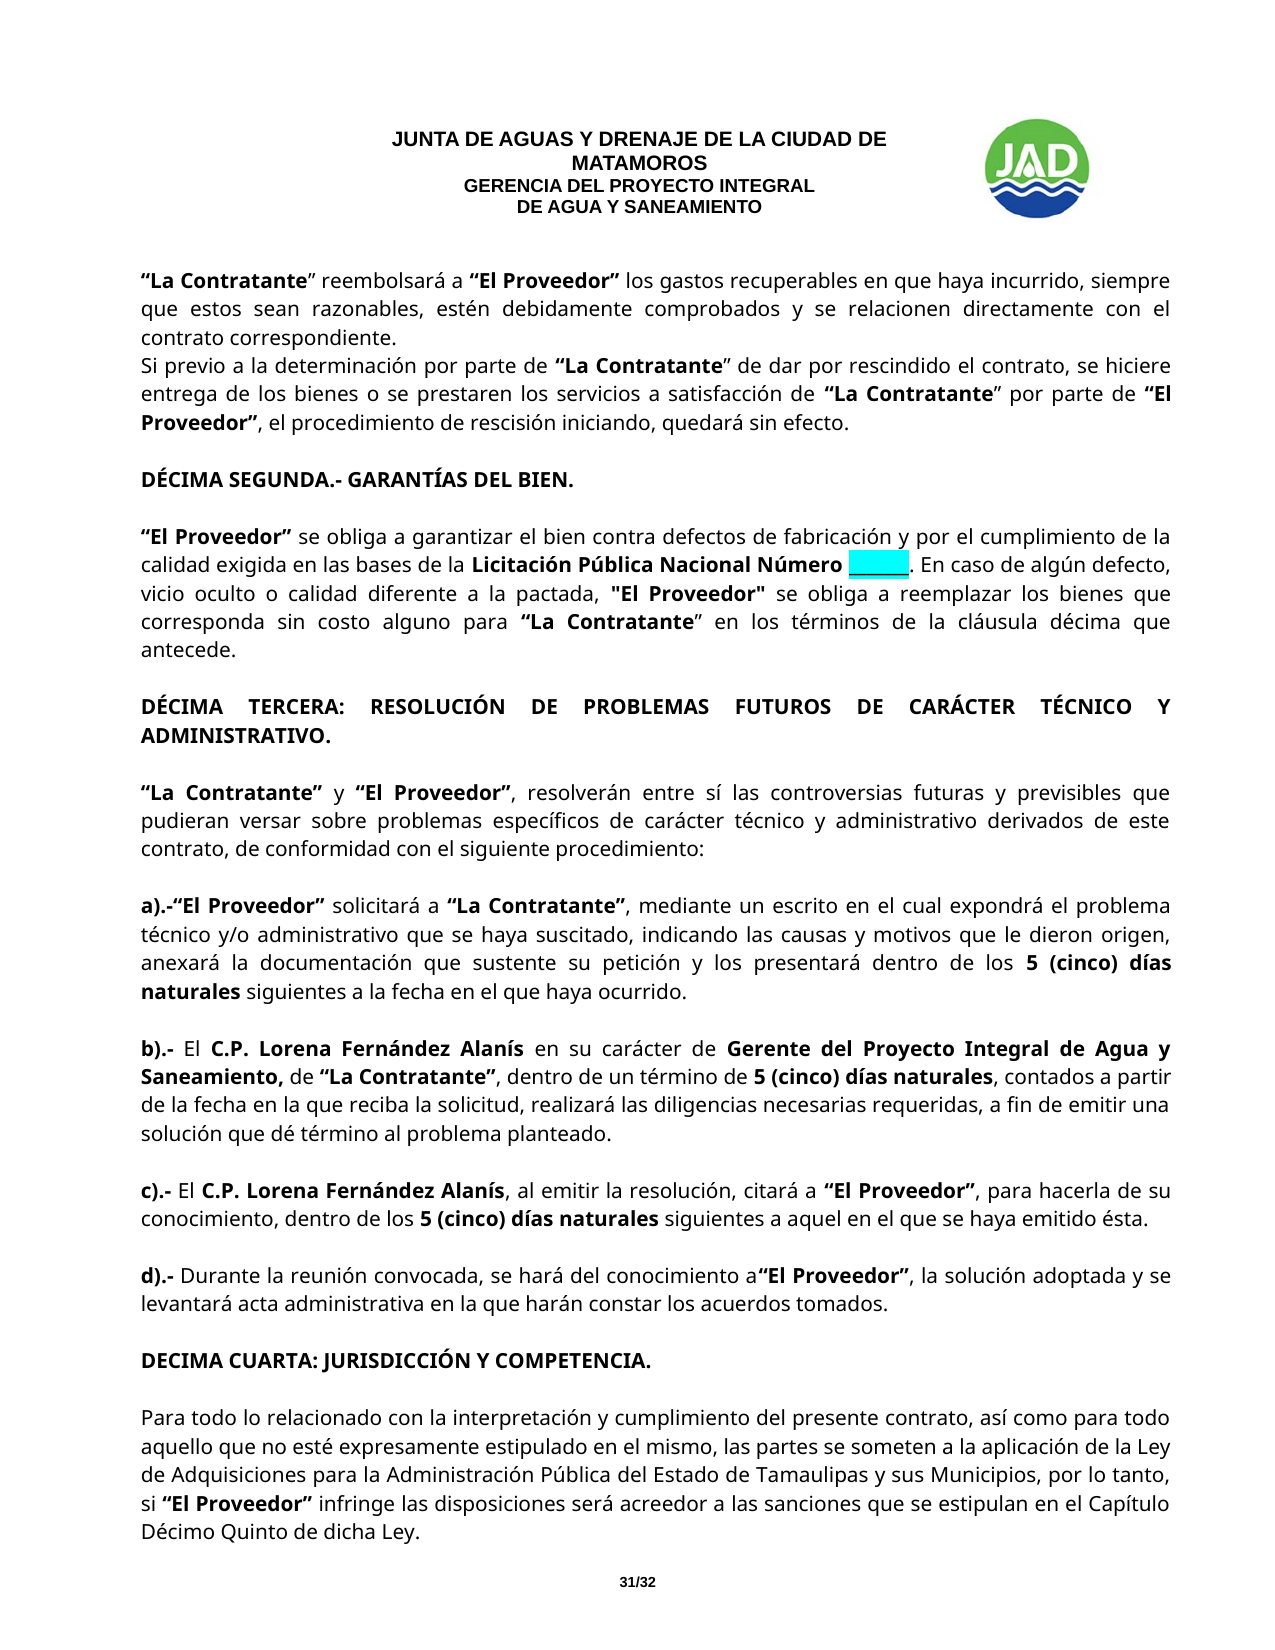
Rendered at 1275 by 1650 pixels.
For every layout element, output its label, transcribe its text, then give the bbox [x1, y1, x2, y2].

text d).- Durante la reunión convocada, se hará del conocimiento a“El Proveedor”, la solución adoptada y se levantará acta administrativa en la que harán constar los acuerdos tomados. [141, 1261, 1172, 1318]
text “La Contratante” y “El Proveedor”, resolverán entre sí las controversias futuras y previsibles que pudieran versar sobre problemas específicos de carácter técnico y administrativo derivados de este contrato, de conformidad con el siguiente procedimiento: [141, 778, 1172, 863]
text b).- El C.P. Lorena Fernández Alanís en su carácter de Gerente del Proyecto Integral de Agua y Saneamiento, de “La Contratante”, dentro de un término de 5 (cinco) días naturales, contados a partir de la fecha en la que reciba la solicitud, realizará las diligencias necesarias requeridas, a fin de emitir una solución que dé término al problema planteado. [141, 1034, 1172, 1147]
picture [975, 111, 1100, 229]
text DÉCIMA TERCERA: RESOLUCIÓN DE PROBLEMAS FUTUROS DE CARÁCTER TÉCNICO Y ADMINISTRATIVO. [141, 692, 1172, 749]
text Para todo lo relacionado con la interpretación y cumplimiento del presente contrato, así como para todo aquello que no esté expresamente estipulado en el mismo, las partes se someten a la aplicación de la Ley de Adquisiciones para la Administración Pública del Estado de Tamaulipas y sus Municipios, por lo tanto, si “El Proveedor” infringe las disposiciones será acreedor a las sanciones que se estipulan en el Capítulo Décimo Quinto de dicha Ley. [141, 1403, 1172, 1546]
text c).- El C.P. Lorena Fernández Alanís, al emitir la resolución, citará a “El Proveedor”, para hacerla de su conocimiento, dentro de los 5 (cinco) días naturales siguientes a aquel en el que se haya emitido ésta. [141, 1176, 1172, 1233]
text “El Proveedor” se obliga a garantizar el bien contra defectos de fabricación y por el cumplimiento de la calidad exigida en las bases de la Licitación Pública Nacional Número _______. En caso de algún defecto, vicio oculto o calidad diferente a la pactada, "El Proveedor" se obliga a reemplazar los bienes que corresponda sin costo alguno para “La Contratante” en los términos de la cláusula décima que antecede. [141, 522, 1172, 664]
text Si previo a la determinación por parte de “La Contratante” de dar por rescindido el contrato, se hiciere entrega de los bienes o se prestaren los servicios a satisfacción de “La Contratante” por parte de “El Proveedor”, el procedimiento de rescisión iniciando, quedará sin efecto. [141, 351, 1172, 436]
text a).-“El Proveedor” solicitará a “La Contratante”, mediante un escrito en el cual expondrá el problema técnico y/o administrativo que se haya suscitado, indicando las causas y motivos que le dieron origen, anexará la documentación que sustente su petición y los presentará dentro de los 5 (cinco) días naturales siguientes a la fecha en el que haya ocurrido. [141, 891, 1172, 1005]
text DECIMA CUARTA: JURISDICCIÓN Y COMPETENCIA. [141, 1346, 1172, 1375]
text DÉCIMA SEGUNDA.- GARANTÍAS DEL BIEN. [141, 465, 1172, 493]
